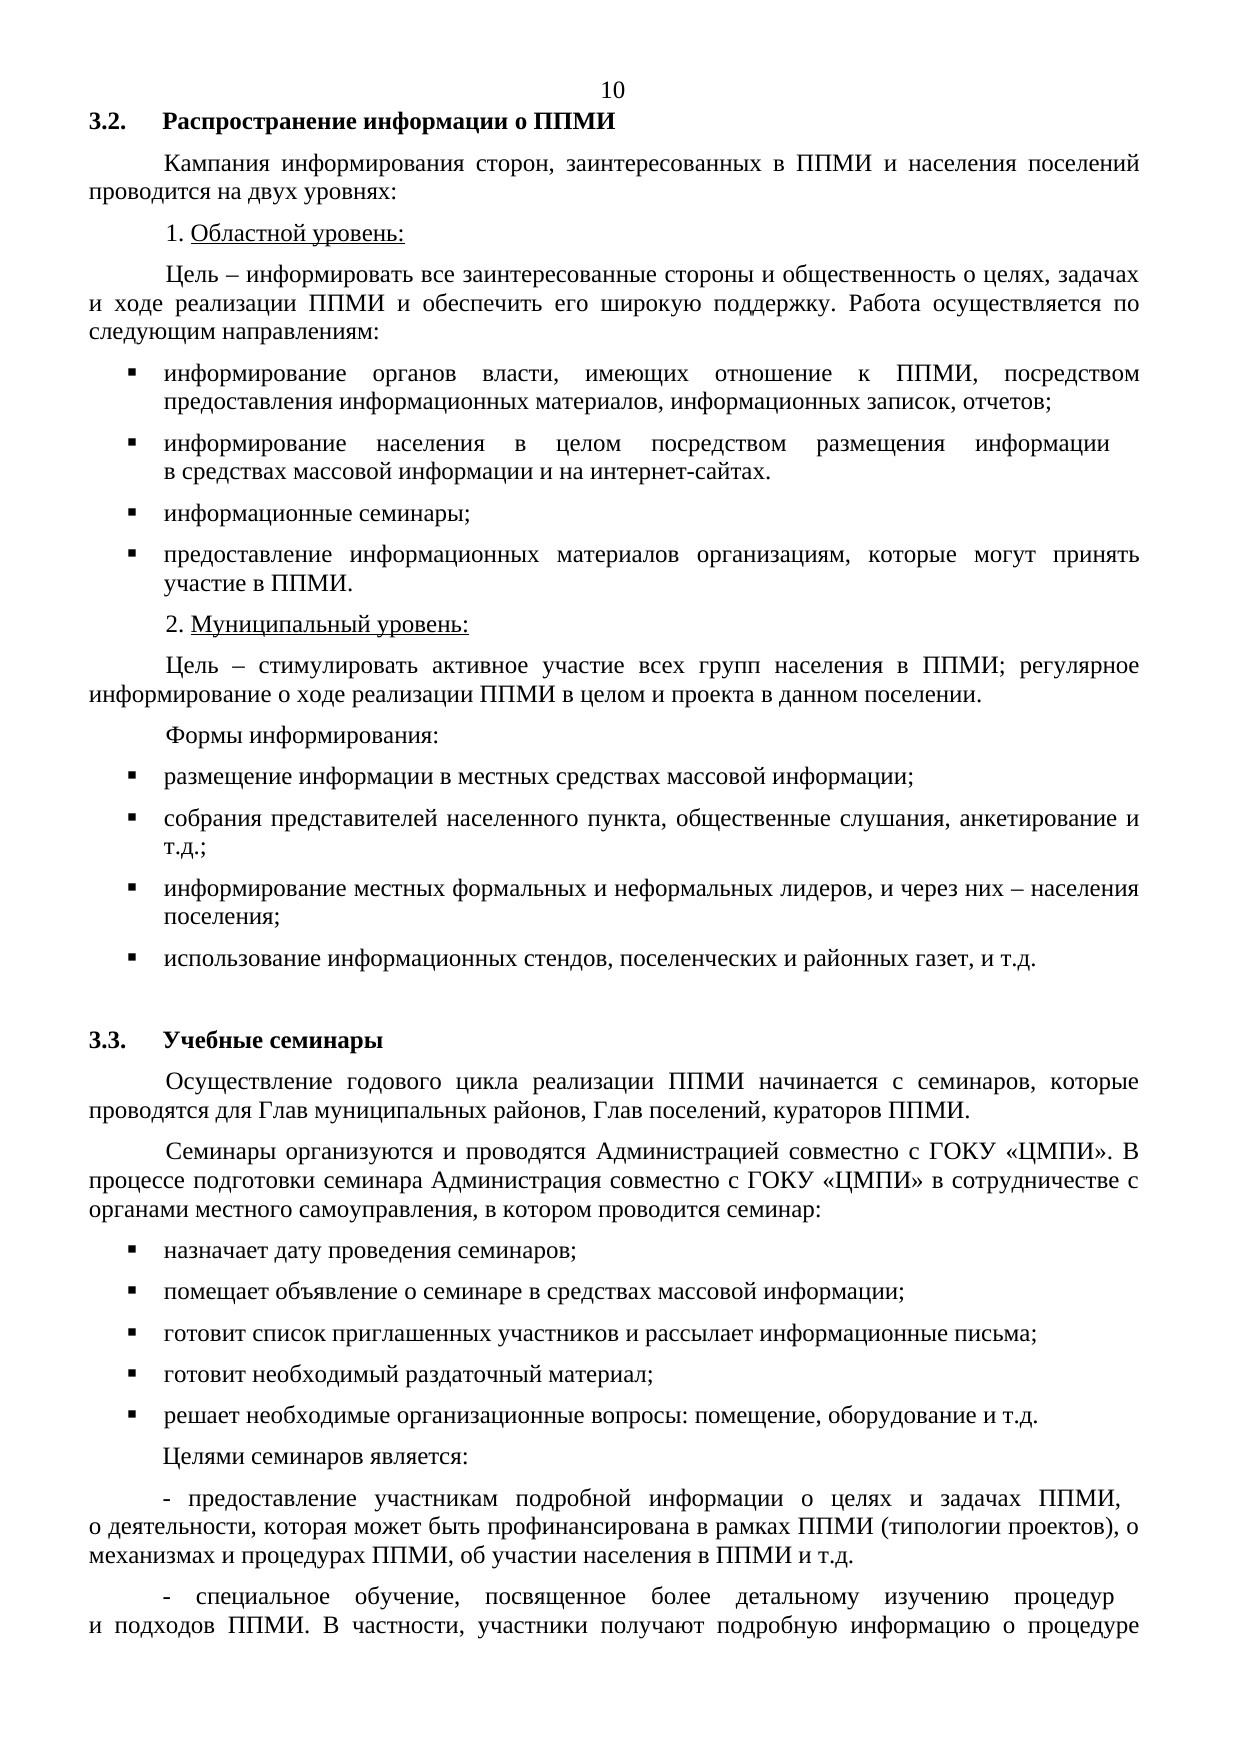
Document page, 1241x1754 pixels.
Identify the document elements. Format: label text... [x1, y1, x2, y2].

text Цель – стимулировать активное участие всех групп населения в ППМИ; регулярное информирование о ходе реализации ППМИ в целом и проекта в данном поселении. [89, 650, 1140, 708]
list информационные семинары; [126, 498, 1140, 526]
text - предоставление участникам подробной информации о целях и задачах ППМИ, о деятельности, которая может быть профинансирована в рамках ППМИ (типологии проектов), о механизмах и процедурах ППМИ, об участии населения в ППМИ и т.д. [89, 1483, 1140, 1569]
text Семинары организуются и проводятся Администрацией совместно с ГОКУ «ЦМПИ». В процессе подготовки семинара Администрация совместно с ГОКУ «ЦМПИ» в сотрудничестве с органами местного самоуправления, в котором проводится семинар: [89, 1136, 1140, 1223]
subtitle Распространение информации о ППМИ [89, 106, 1140, 135]
text Кампания информирования сторон, заинтересованных в ППМИ и населения поселений проводится на двух уровнях: [89, 148, 1140, 205]
list размещение информации в местных средствах массовой информации; [126, 761, 1140, 790]
text Осуществление годового цикла реализации ППМИ начинается с семинаров, которые проводятся для Глав муниципальных районов, Глав поселений, кураторов ППМИ. [89, 1066, 1140, 1124]
subtitle Учебные семинары [89, 1025, 1140, 1054]
text 2. Муниципальный уровень: [89, 609, 1140, 638]
text 1. Областной уровень: [89, 218, 1140, 246]
list информирование местных формальных и неформальных лидеров, и через них – населения поселения; [126, 873, 1140, 930]
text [89, 1581, 1140, 1639]
list информирование населения в целом посредством размещения информации в средствах массовой информации и на интернет-сайтах. [126, 428, 1140, 485]
text Формы информирования: [89, 720, 1140, 749]
list предоставление информационных материалов организациям, которые могут принять участие в ППМИ. [126, 539, 1140, 596]
list собрания представителей населенного пункта, общественные слушания, анкетирование и т.д.; [126, 803, 1140, 860]
text Целями семинаров является: [89, 1441, 1140, 1470]
list назначает дату проведения семинаров; [126, 1235, 1140, 1264]
list готовит список приглашенных участников и рассылает информационные письма; [126, 1318, 1140, 1346]
list готовит необходимый раздаточный материал; [126, 1359, 1140, 1388]
list использование информационных стендов, поселенческих и районных газет, и т.д. [126, 943, 1140, 971]
list информирование органов власти, имеющих отношение к ППМИ, посредством предоставления информационных материалов, информационных записок, отчетов; [126, 358, 1140, 415]
text Цель – информировать все заинтересованные стороны и общественность о целях, задачах и ходе реализации ППМИ и обеспечить его широкую поддержку. Работа осуществляется по следующим направлениям: [89, 259, 1140, 345]
list решает необходимые организационные вопросы: помещение, оборудование и т.д. [126, 1400, 1140, 1429]
list помещает объявление о семинаре в средствах массовой информации; [126, 1276, 1140, 1305]
